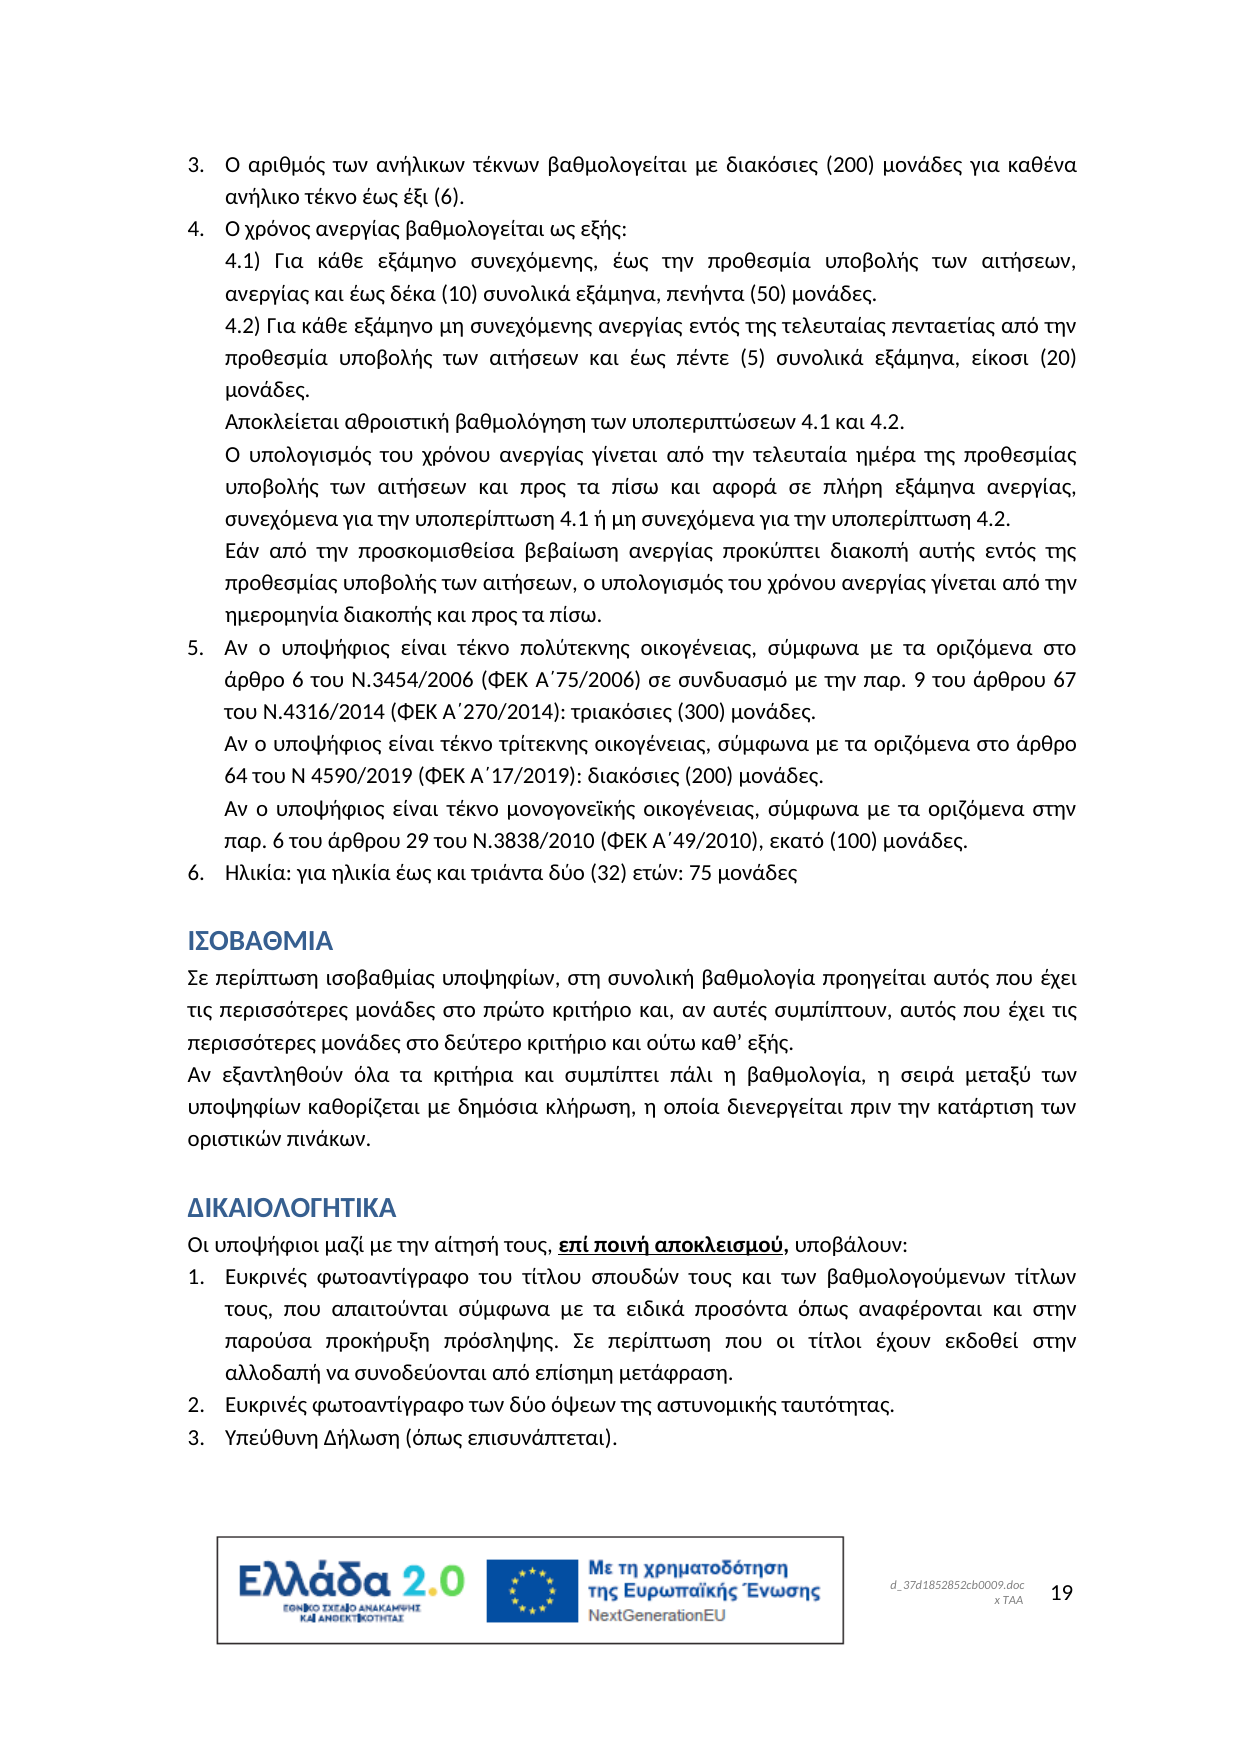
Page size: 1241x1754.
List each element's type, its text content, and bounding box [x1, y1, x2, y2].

subtitle IΣΟΒΑΘΜΙΑ [187, 922, 1078, 958]
list Ο χρόνος ανεργίας βαθμολογείται ως εξής: [187, 214, 1078, 242]
text Ο υπολογισμός του χρόνου ανεργίας γίνεται από την τελευταία ημέρα της προθεσμίας υποβολής των αιτήσεων και προς τα πίσω και αφορά σε πλήρη εξάμηνα ανεργίας, συνεχόμενα για την υποπερίπτωση 4.1 ή μη συνεχόμενα για την υποπερίπτωση 4.2. [225, 440, 1078, 532]
picture [198, 1519, 866, 1665]
text Αποκλείεται αθροιστική βαθμολόγηση των υποπεριπτώσεων 4.1 και 4.2. [225, 407, 1078, 436]
text Σε περίπτωση ισοβαθμίας υποψηφίων, στη συνολική βαθμολογία προηγείται αυτός που έχει τις περισσότερες μονάδες στο πρώτο κριτήριο και, αν αυτές συμπίπτουν, αυτός που έχει τις περισσότερες μονάδες στο δεύτερο κριτήριο και ούτω καθ’ εξής. [187, 963, 1078, 1056]
text Εάν από την προσκομισθείσα βεβαίωση ανεργίας προκύπτει διακοπή αυτής εντός της προθεσμίας υποβολής των αιτήσεων, ο υπολογισμός του χρόνου ανεργίας γίνεται από την ημερομηνία διακοπής και προς τα πίσω. [225, 536, 1078, 629]
list Αν ο υποψήφιος είναι τέκνο πολύτεκνης οικογένειας, σύμφωνα με τα οριζόμενα στο άρθρο 6 του Ν.3454/2006 (ΦΕΚ Α΄75/2006) σε συνδυασμό με την παρ. 9 του άρθρου 67 του Ν.4316/2014 (ΦΕΚ Α΄270/2014): τριακόσιες (300) μονάδες. Αν ο υποψήφιος είναι τέκνο τρίτεκνης οικογένειας, σύμφωνα με τα οριζόμενα στο άρθρο 64 του Ν 4590/2019 (ΦΕΚ Α΄17/2019): διακόσιες (200) μονάδες. Αν ο υποψήφιος είναι τέκνο μονογονεϊκής οικογένειας, σύμφωνα με τα οριζόμενα στην παρ. 6 του άρθρου 29 του Ν.3838/2010 (ΦΕΚ Α΄49/2010), εκατό (100) μονάδες. [187, 633, 1078, 854]
list Ο αριθμός των ανήλικων τέκνων βαθμολογείται με διακόσιες (200) μονάδες για καθένα ανήλικο τέκνο έως έξι (6). [187, 150, 1078, 210]
text 4.2) Για κάθε εξάμηνο μη συνεχόμενης ανεργίας εντός της τελευταίας πενταετίας από την προθεσμία υποβολής των αιτήσεων και έως πέντε (5) συνολικά εξάμηνα, είκοσι (20) μονάδες. [225, 311, 1078, 403]
subtitle ΔΙΚΑΙΟΛΟΓΗΤΙΚΑ [187, 1189, 1078, 1224]
list Υπεύθυνη Δήλωση (όπως επισυνάπτεται). [187, 1423, 1078, 1451]
list Ευκρινές φωτοαντίγραφο των δύο όψεων της αστυνομικής ταυτότητας. [187, 1391, 1078, 1419]
text Αν εξαντληθούν όλα τα κριτήρια και συμπίπτει πάλι η βαθμολογία, η σειρά μεταξύ των υποψηφίων καθορίζεται με δημόσια κλήρωση, η οποία διενεργείται πριν την κατάρτιση των οριστικών πινάκων. [187, 1060, 1078, 1152]
text 4.1) Για κάθε εξάμηνο συνεχόμενης, έως την προθεσμία υποβολής των αιτήσεων, ανεργίας και έως δέκα (10) συνολικά εξάμηνα, πενήντα (50) μονάδες. [225, 247, 1078, 307]
list Ηλικία: για ηλικία έως και τριάντα δύο (32) ετών: 75 μονάδες [187, 858, 1078, 886]
list Ευκρινές φωτοαντίγραφο του τίτλου σπουδών τους και των βαθμολογούμενων τίτλων τους, που απαιτούνται σύμφωνα με τα ειδικά προσόντα όπως αναφέρονται και στην παρούσα προκήρυξη πρόσληψης. Σε περίπτωση που οι τίτλοι έχουν εκδοθεί στην αλλοδαπή να συνοδεύονται από επίσημη μετάφραση. [187, 1262, 1078, 1386]
text Οι υποψήφιοι μαζί με την αίτησή τους, επί ποινή αποκλεισμού, υποβάλουν: [187, 1230, 1078, 1258]
